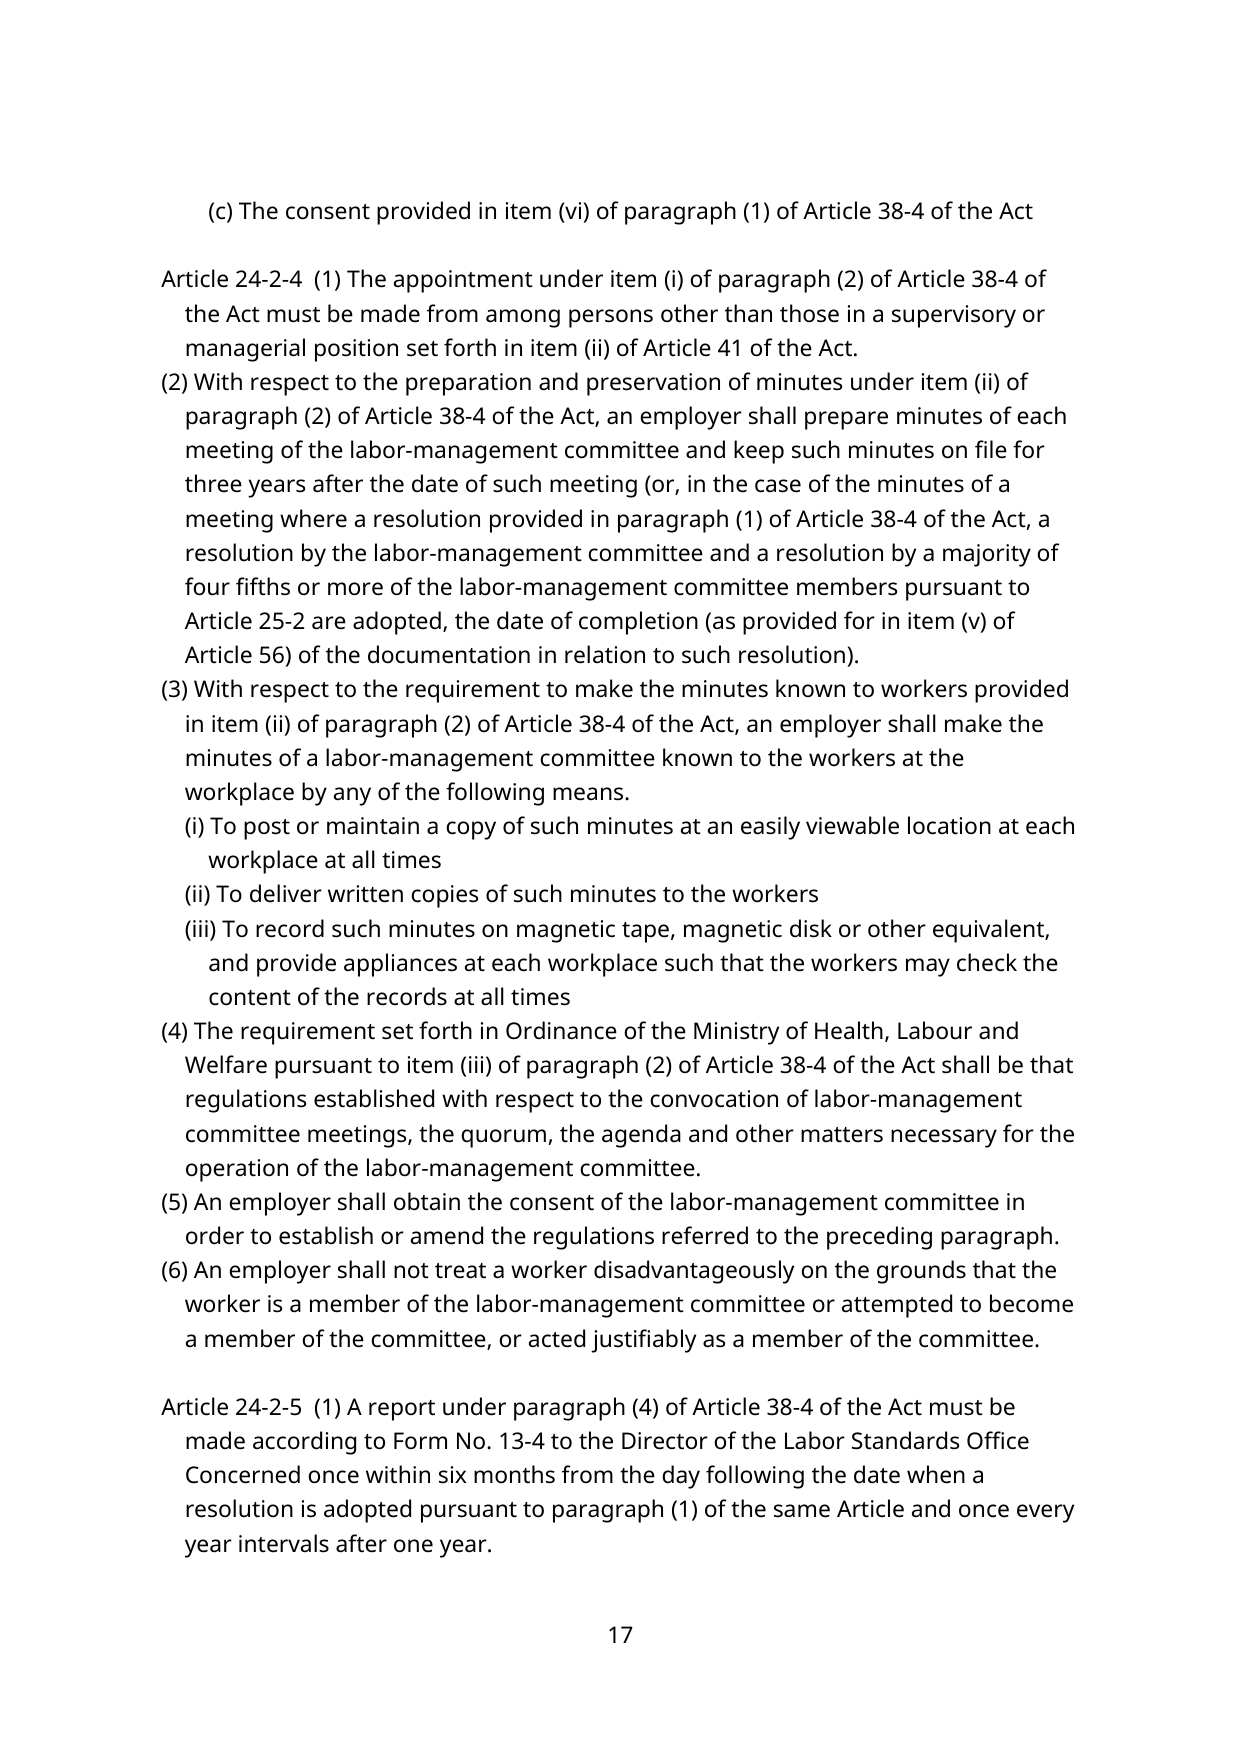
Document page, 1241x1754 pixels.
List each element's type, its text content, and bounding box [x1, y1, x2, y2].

text (6) An employer shall not treat a worker disadvantageously on the grounds that the worker is a member of the labor-management committee or attempted to become a member of the committee, or acted justifiably as a member of the committee. [161, 1253, 1079, 1355]
text (3) With respect to the requirement to make the minutes known to workers provided in item (ii) of paragraph (2) of Article 38-4 of the Act, an employer shall make the minutes of a labor-management committee known to the workers at the workplace by any of the following means. [161, 672, 1079, 809]
text Article 24-2-4 (1) The appointment under item (i) of paragraph (2) of Article 38-4 of the Act must be made from among persons other than those in a supervisory or managerial position set forth in item (ii) of Article 41 of the Act. [161, 262, 1079, 364]
text (i) To post or maintain a copy of such minutes at an easily viewable location at each workplace at all times [184, 809, 1079, 877]
text (4) The requirement set forth in Ordinance of the Ministry of Health, Labour and Welfare pursuant to item (iii) of paragraph (2) of Article 38-4 of the Act shall be that regulations established with respect to the convocation of labor-management committee meetings, the quorum, the agenda and other matters necessary for the operation of the labor-management committee. [161, 1014, 1079, 1184]
text (2) With respect to the preparation and preservation of minutes under item (ii) of paragraph (2) of Article 38-4 of the Act, an employer shall prepare minutes of each meeting of the labor-management committee and keep such minutes on file for three years after the date of such meeting (or, in the case of the minutes of a meeting where a resolution provided in paragraph (1) of Article 38-4 of the Act, a resolution by the labor-management committee and a resolution by a majority of four fifths or more of the labor-management committee members pursuant to Article 25-2 are adopted, the date of completion (as provided for in item (v) of Article 56) of the documentation in relation to such resolution). [161, 364, 1079, 672]
text (5) An employer shall obtain the consent of the labor-management committee in order to establish or amend the regulations referred to the preceding paragraph. [161, 1184, 1079, 1253]
text (iii) To record such minutes on magnetic tape, magnetic disk or other equivalent, and provide appliances at each workplace such that the workers may check the content of the records at all times [184, 911, 1079, 1014]
text (c) The consent provided in item (vi) of paragraph (1) of Article 38-4 of the Act [207, 194, 1079, 228]
text (ii) To deliver written copies of such minutes to the workers [184, 877, 1079, 911]
text Article 24-2-5 (1) A report under paragraph (4) of Article 38-4 of the Act must be made according to Form No. 13-4 to the Director of the Labor Standards Office Concerned once within six months from the day following the date when a resolution is adopted pursuant to paragraph (1) of the same Article and once every year intervals after one year. [161, 1389, 1079, 1560]
